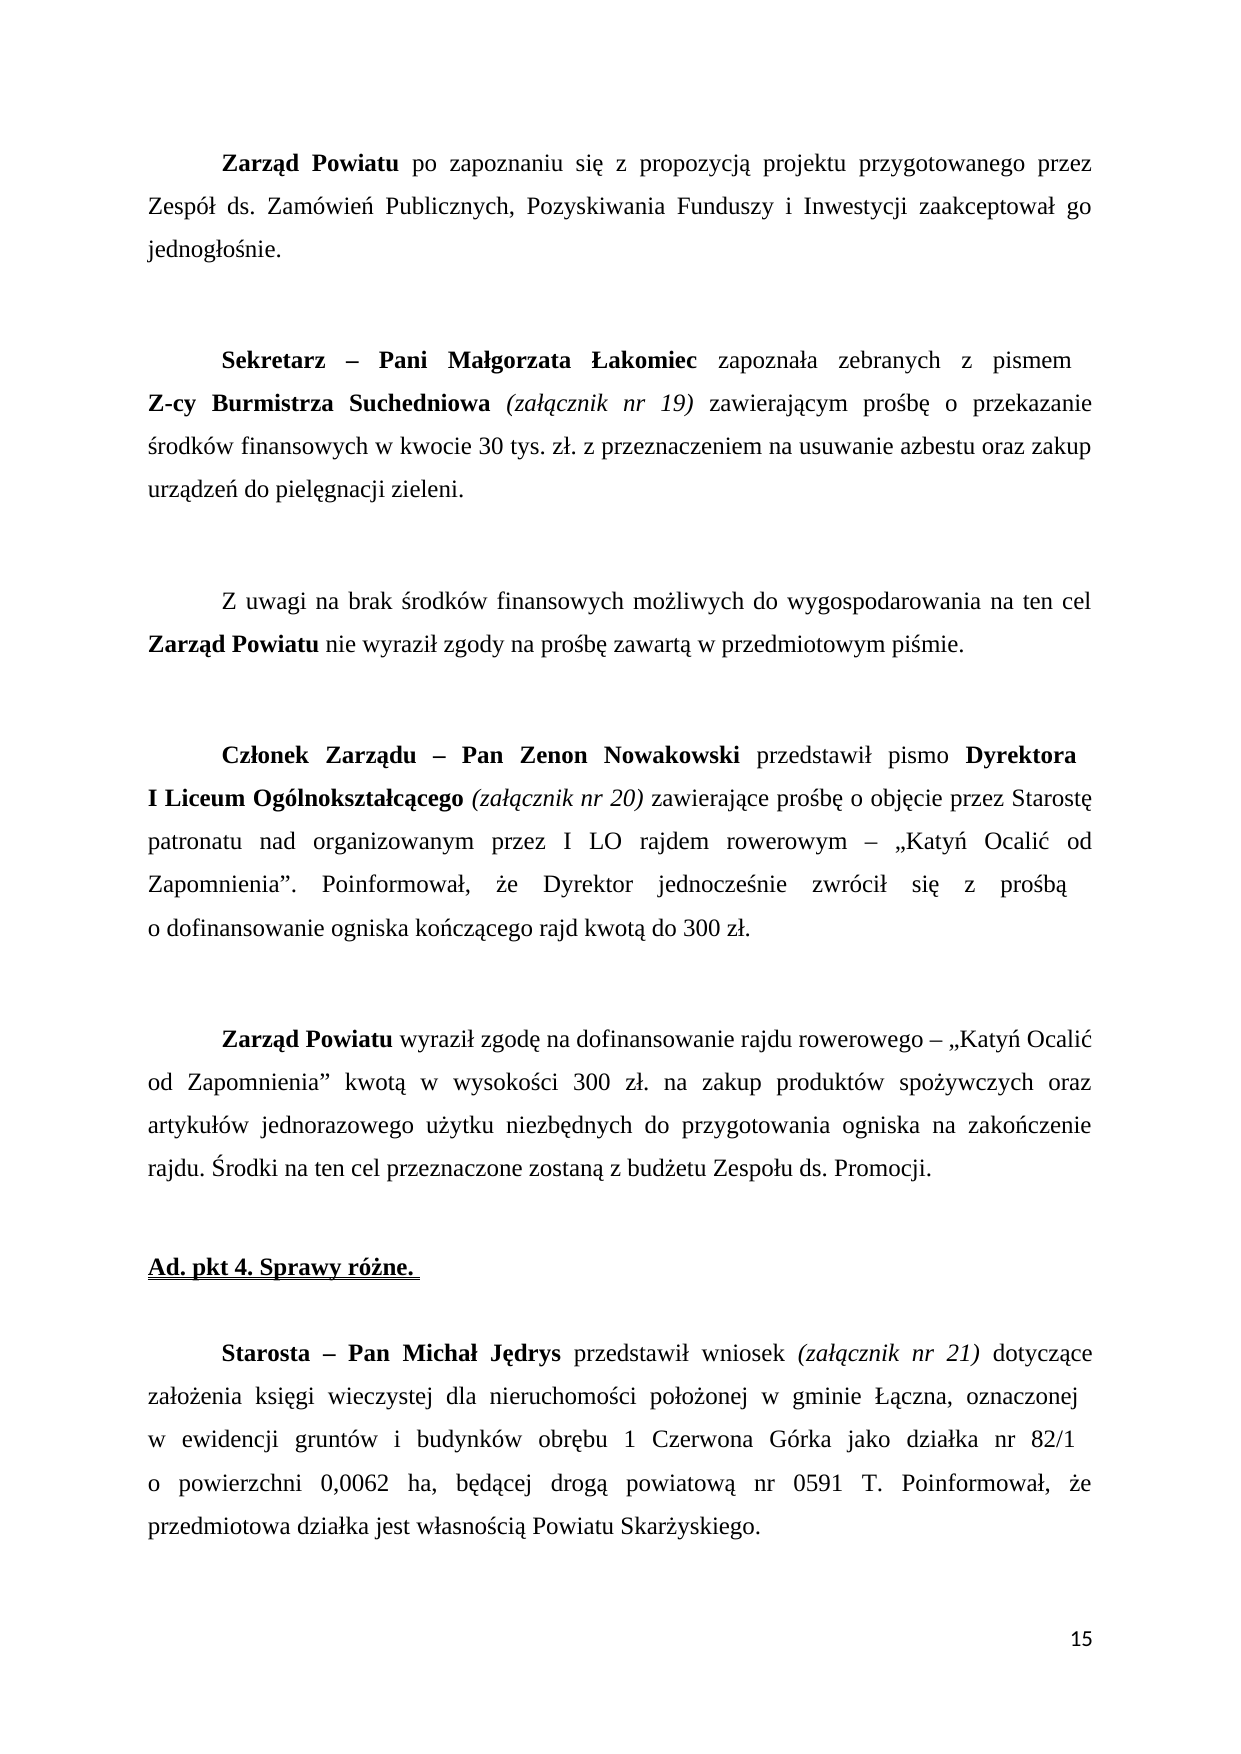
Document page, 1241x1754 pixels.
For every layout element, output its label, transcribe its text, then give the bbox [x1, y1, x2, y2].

text Ad. pkt 4. Sprawy różne. [148, 1252, 1093, 1281]
text Sekretarz – Pani Małgorzata Łakomiec zapoznała zebranych z pismem Z-cy Burmistrza Suchedniowa (załącznik nr 19) zawierającym prośbę o przekazanie środków finansowych w kwocie 30 tys. zł. z przeznaczeniem na usuwanie azbestu oraz zakup urządzeń do pielęgnacji zieleni. [148, 345, 1093, 503]
text Starosta – Pan Michał Jędrys przedstawił wniosek (załącznik nr 21) dotyczące założenia księgi wieczystej dla nieruchomości położonej w gminie Łączna, oznaczonej w ewidencji gruntów i budynków obrębu 1 Czerwona Górka jako działka nr 82/1 o powierzchni 0,0062 ha, będącej drogą powiatową nr 0591 T. Poinformował, że przedmiotowa działka jest własnością Powiatu Skarżyskiego. [148, 1338, 1093, 1539]
text Z uwagi na brak środków finansowych możliwych do wygospodarowania na ten cel Zarząd Powiatu nie wyraził zgody na prośbę zawartą w przedmiotowym piśmie. [148, 586, 1093, 658]
text Zarząd Powiatu po zapoznaniu się z propozycją projektu przygotowanego przez Zespół ds. Zamówień Publicznych, Pozyskiwania Funduszy i Inwestycji zaakceptował go jednogłośnie. [148, 148, 1093, 263]
text Zarząd Powiatu wyraził zgodę na dofinansowanie rajdu rowerowego – „Katyń Ocalić od Zapomnienia” kwotą w wysokości 300 zł. na zakup produktów spożywczych oraz artykułów jednorazowego użytku niezbędnych do przygotowania ogniska na zakończenie rajdu. Środki na ten cel przeznaczone zostaną z budżetu Zespołu ds. Promocji. [148, 1024, 1093, 1182]
text Członek Zarządu – Pan Zenon Nowakowski przedstawił pismo Dyrektora I Liceum Ogólnokształcącego (załącznik nr 20) zawierające prośbę o objęcie przez Starostę patronatu nad organizowanym przez I LO rajdem rowerowym – „Katyń Ocalić od Zapomnienia”. Poinformował, że Dyrektor jednocześnie zwrócił się z prośbą o dofinansowanie ogniska kończącego rajd kwotą do 300 zł. [148, 740, 1093, 941]
